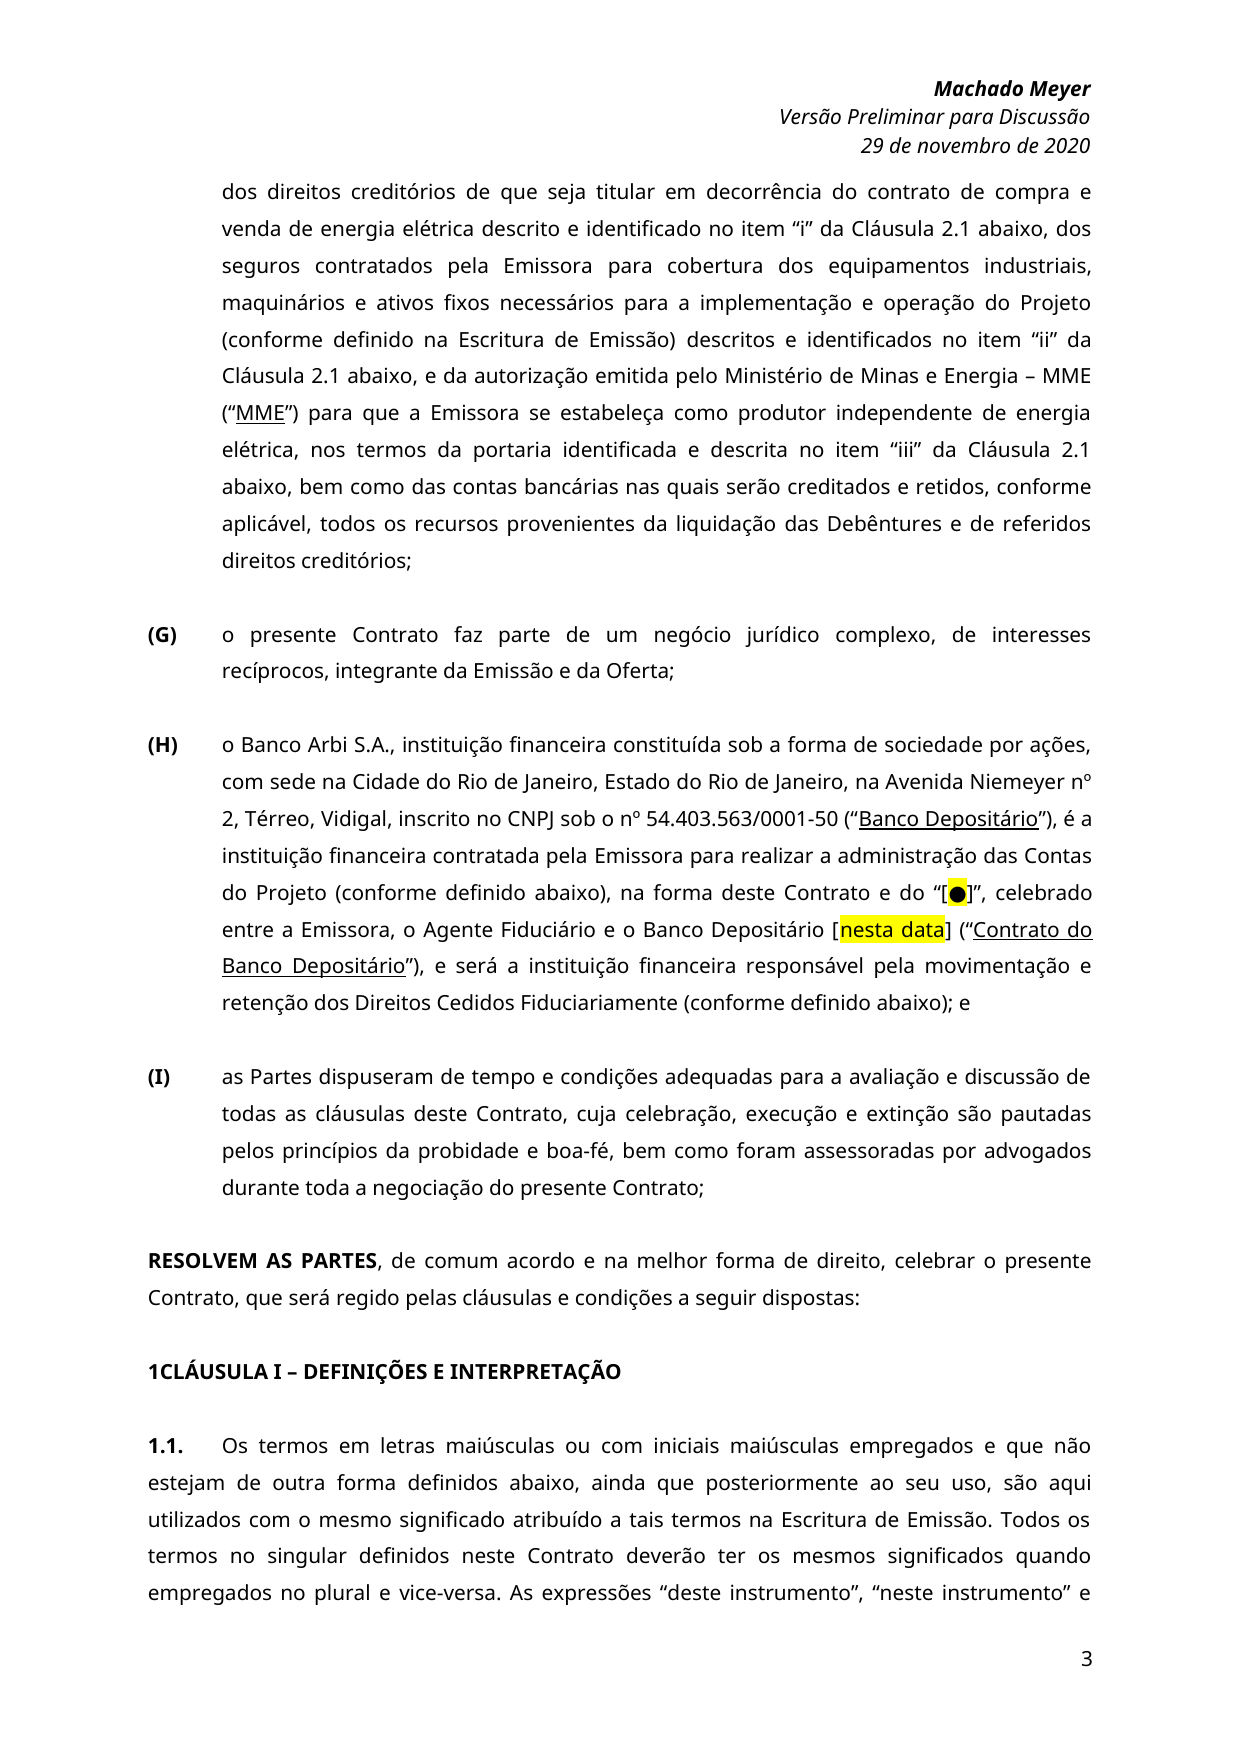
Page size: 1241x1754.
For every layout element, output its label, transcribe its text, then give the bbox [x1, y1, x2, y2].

text CLÁUSULA I – DEFINIÇÕES E INTERPRETAÇÃO [148, 1357, 1092, 1386]
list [148, 177, 1092, 574]
text RESOLVEM AS PARTES, de comum acordo e na melhor forma de direito, celebrar o presente Contrato, que será regido pelas cláusulas e condições a seguir dispostas: [148, 1247, 1092, 1312]
list o presente Contrato faz parte de um negócio jurídico complexo, de interesses recíprocos, integrante da Emissão e da Oferta; [148, 620, 1092, 685]
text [148, 1431, 1092, 1607]
list o Banco Arbi S.A., instituição financeira constituída sob a forma de sociedade por ações, com sede na Cidade do Rio de Janeiro, Estado do Rio de Janeiro, na Avenida Niemeyer nº 2, Térreo, Vidigal, inscrito no CNPJ sob o nº 54.403.563/0001-50 (“Banco Depositário”), é a instituição financeira contratada pela Emissora para realizar a administração das Contas do Projeto (conforme definido abaixo), na forma deste Contrato e do “[●]”, celebrado entre a Emissora, o Agente Fiduciário e o Banco Depositário [nesta data] (“Contrato do Banco Depositário”), e será a instituição financeira responsável pela movimentação e retenção dos Direitos Cedidos Fiduciariamente (conforme definido abaixo); e [148, 730, 1092, 1017]
list as Partes dispuseram de tempo e condições adequadas para a avaliação e discussão de todas as cláusulas deste Contrato, cuja celebração, execução e extinção são pautadas pelos princípios da probidade e boa-fé, bem como foram assessoradas por advogados durante toda a negociação do presente Contrato; [148, 1062, 1092, 1201]
